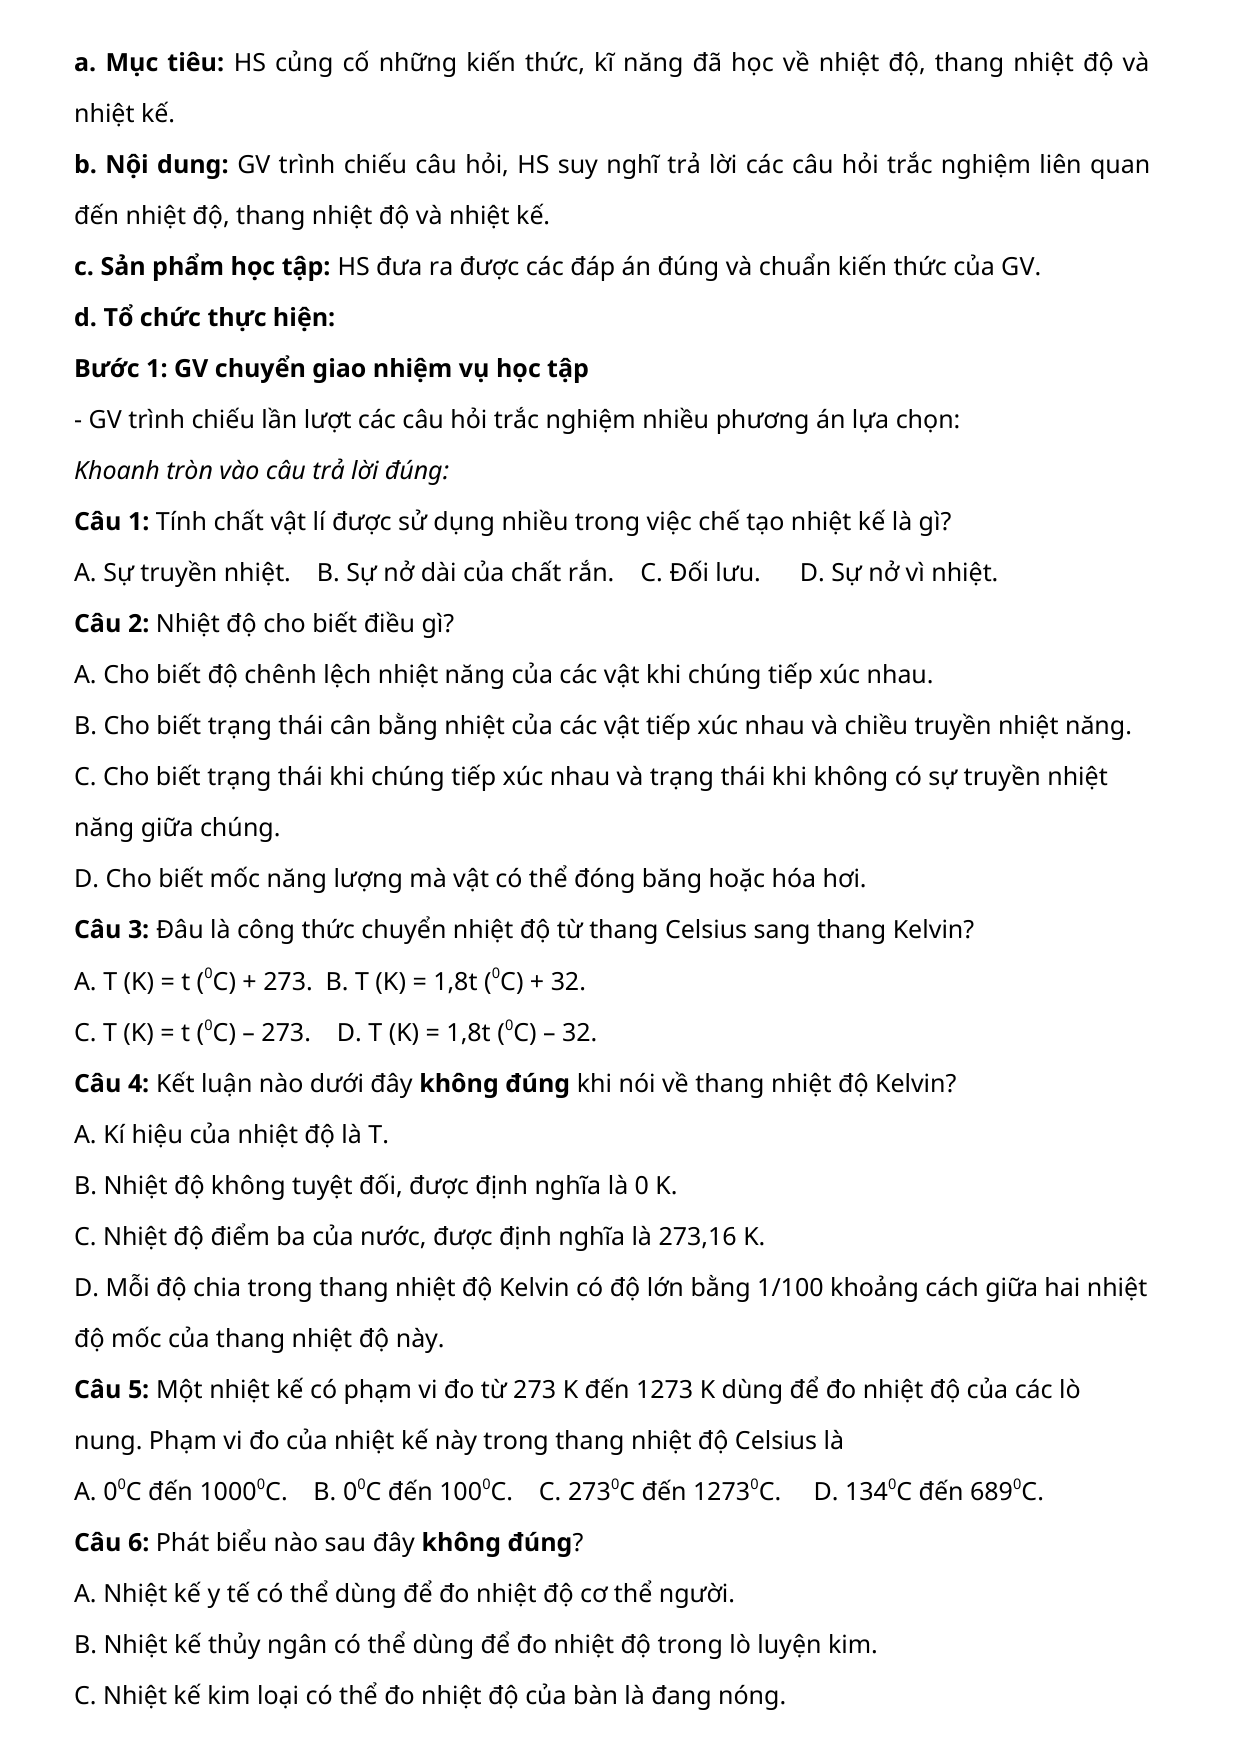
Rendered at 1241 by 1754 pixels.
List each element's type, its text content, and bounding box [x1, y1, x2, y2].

text d. Tổ chức thực hiện: [74, 299, 1152, 334]
text Câu 5: Một nhiệt kế có phạm vi đo từ 273 K đến 1273 K dùng để đo nhiệt độ của các lò nung. Phạm vi đo của nhiệt kế này trong thang nhiệt độ Celsius là [74, 1371, 1152, 1457]
text C. Cho biết trạng thái khi chúng tiếp xúc nhau và trạng thái khi không có sự truyền nhiệt năng giữa chúng. [74, 759, 1152, 844]
text A. Sự truyền nhiệt. B. Sự nở dài của chất rắn. C. Đối lưu. D. Sự nở vì nhiệt. [74, 555, 1152, 589]
text B. Nhiệt độ không tuyệt đối, được định nghĩa là 0 K. [74, 1167, 1152, 1201]
text C. Nhiệt kế kim loại có thể đo nhiệt độ của bàn là đang nóng. [74, 1678, 1152, 1712]
text c. Sản phẩm học tập: HS đưa ra được các đáp án đúng và chuẩn kiến thức của GV. [74, 248, 1152, 283]
text D. Mỗi độ chia trong thang nhiệt độ Kelvin có độ lớn bằng 1/100 khoảng cách giữa hai nhiệt độ mốc của thang nhiệt độ này. [74, 1269, 1152, 1354]
text Câu 6: Phát biểu nào sau đây không đúng? [74, 1524, 1152, 1559]
text Khoanh tròn vào câu trả lời đúng: [74, 453, 1152, 487]
text D. Cho biết mốc năng lượng mà vật có thể đóng băng hoặc hóa hơi. [74, 861, 1152, 895]
text B. Nhiệt kế thủy ngân có thể dùng để đo nhiệt độ trong lò luyện kim. [74, 1627, 1152, 1661]
text A. Nhiệt kế y tế có thể dùng để đo nhiệt độ cơ thể người. [74, 1576, 1152, 1610]
text Câu 2: Nhiệt độ cho biết điều gì? [74, 606, 1152, 640]
text Bước 1: GV chuyển giao nhiệm vụ học tập [74, 351, 1152, 385]
text C. T (K) = t (0C) – 273. D. T (K) = 1,8t (0C) – 32. [74, 1014, 1152, 1048]
text A. Kí hiệu của nhiệt độ là T. [74, 1116, 1152, 1150]
text A. T (K) = t (0C) + 273. B. T (K) = 1,8t (0C) + 32. [74, 963, 1152, 997]
text Câu 3: Đâu là công thức chuyển nhiệt độ từ thang Celsius sang thang Kelvin? [74, 912, 1152, 946]
text Câu 4: Kết luận nào dưới đây không đúng khi nói về thang nhiệt độ Kelvin? [74, 1065, 1152, 1099]
text A. 00C đến 10000C. B. 00C đến 1000C. C. 2730C đến 12730C. D. 1340C đến 6890C. [74, 1473, 1152, 1508]
text b. Nội dung: GV trình chiếu câu hỏi, HS suy nghĩ trả lời các câu hỏi trắc nghiệm liên quan đến nhiệt độ, thang nhiệt độ và nhiệt kế. [74, 146, 1152, 232]
text A. Cho biết độ chênh lệch nhiệt năng của các vật khi chúng tiếp xúc nhau. [74, 657, 1152, 691]
text B. Cho biết trạng thái cân bằng nhiệt của các vật tiếp xúc nhau và chiều truyền nhiệt năng. [74, 708, 1152, 742]
text C. Nhiệt độ điểm ba của nước, được định nghĩa là 273,16 K. [74, 1218, 1152, 1252]
text - GV trình chiếu lần lượt các câu hỏi trắc nghiệm nhiều phương án lựa chọn: [74, 402, 1152, 436]
text Câu 1: Tính chất vật lí được sử dụng nhiều trong việc chế tạo nhiệt kế là gì? [74, 504, 1152, 538]
text a. Mục tiêu: HS củng cố những kiến thức, kĩ năng đã học về nhiệt độ, thang nhiệt độ và nhiệt kế. [74, 44, 1152, 129]
